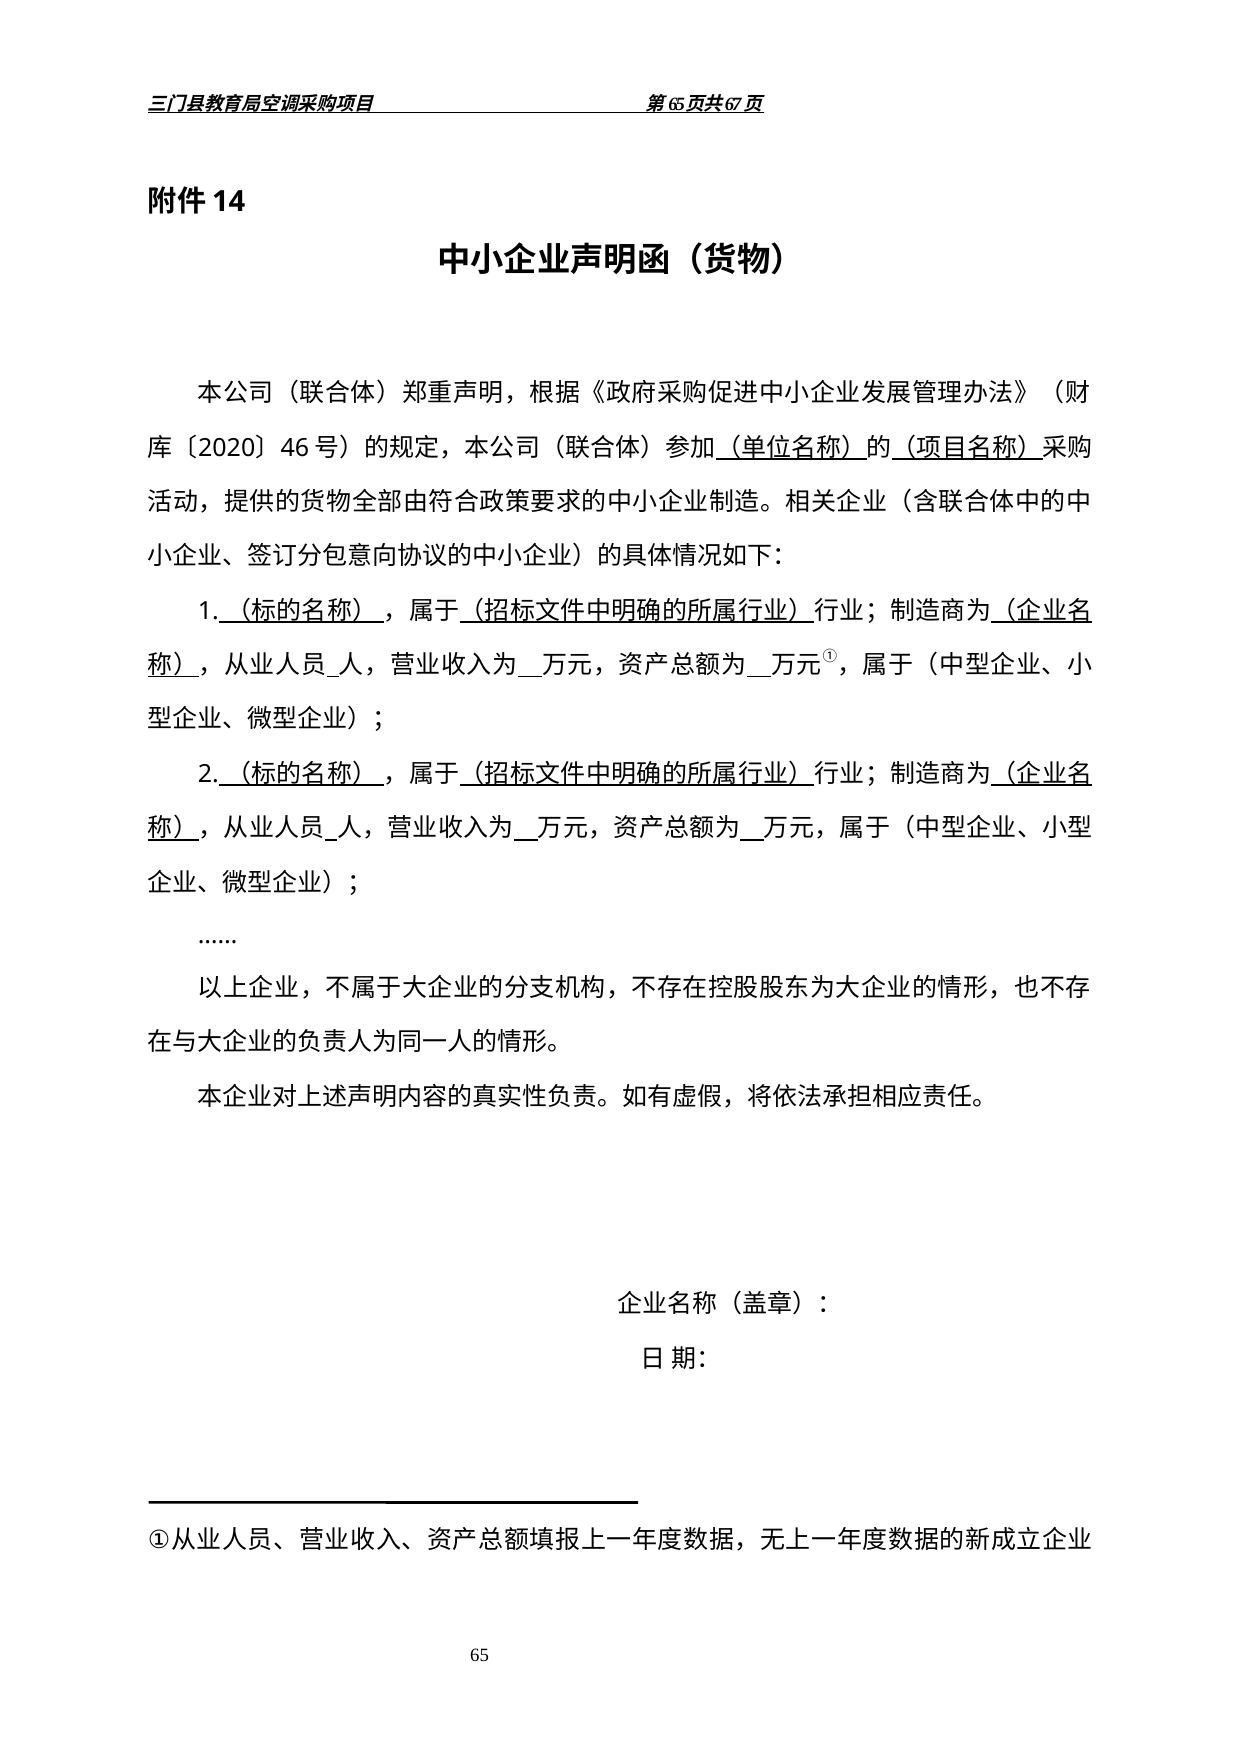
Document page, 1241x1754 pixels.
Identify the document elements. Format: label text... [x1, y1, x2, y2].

text 企业名称（盖章）： [148, 1284, 1092, 1320]
text 附件14 [148, 177, 1092, 219]
text 本企业对上述声明内容的真实性负责。如有虚假，将依法承担相应责任。 [148, 1076, 1092, 1112]
text …… [148, 916, 1092, 951]
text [148, 1519, 1092, 1555]
text 1. （标的名称） ，属于（招标文件中明确的所属行业）行业；制造商为（企业名称），从业人员 人，营业收入为 万元，资产总额为 万元①，属于（中型企业、小型企业、微型企业）； [148, 590, 1092, 735]
text 本公司（联合体）郑重声明，根据《政府采购促进中小企业发展管理办法》（财库〔2020〕46号）的规定，本公司（联合体）参加（单位名称）的（项目名称）采购活动，提供的货物全部由符合政策要求的中小企业制造。相关企业（含联合体中的中小企业、签订分包意向协议的中小企业）的具体情况如下： [148, 373, 1092, 572]
text 中小企业声明函（货物） [148, 232, 1092, 281]
text 以上企业，不属于大企业的分支机构，不存在控股股东为大企业的情形，也不存在与大企业的负责人为同一人的情形。 [148, 967, 1092, 1058]
text 2. （标的名称） ，属于（招标文件中明确的所属行业）行业；制造商为（企业名称），从业人员 人，营业收入为 万元，资产总额为 万元，属于（中型企业、小型企业、微型企业）； [148, 753, 1092, 898]
text 日 期： [148, 1338, 1092, 1374]
